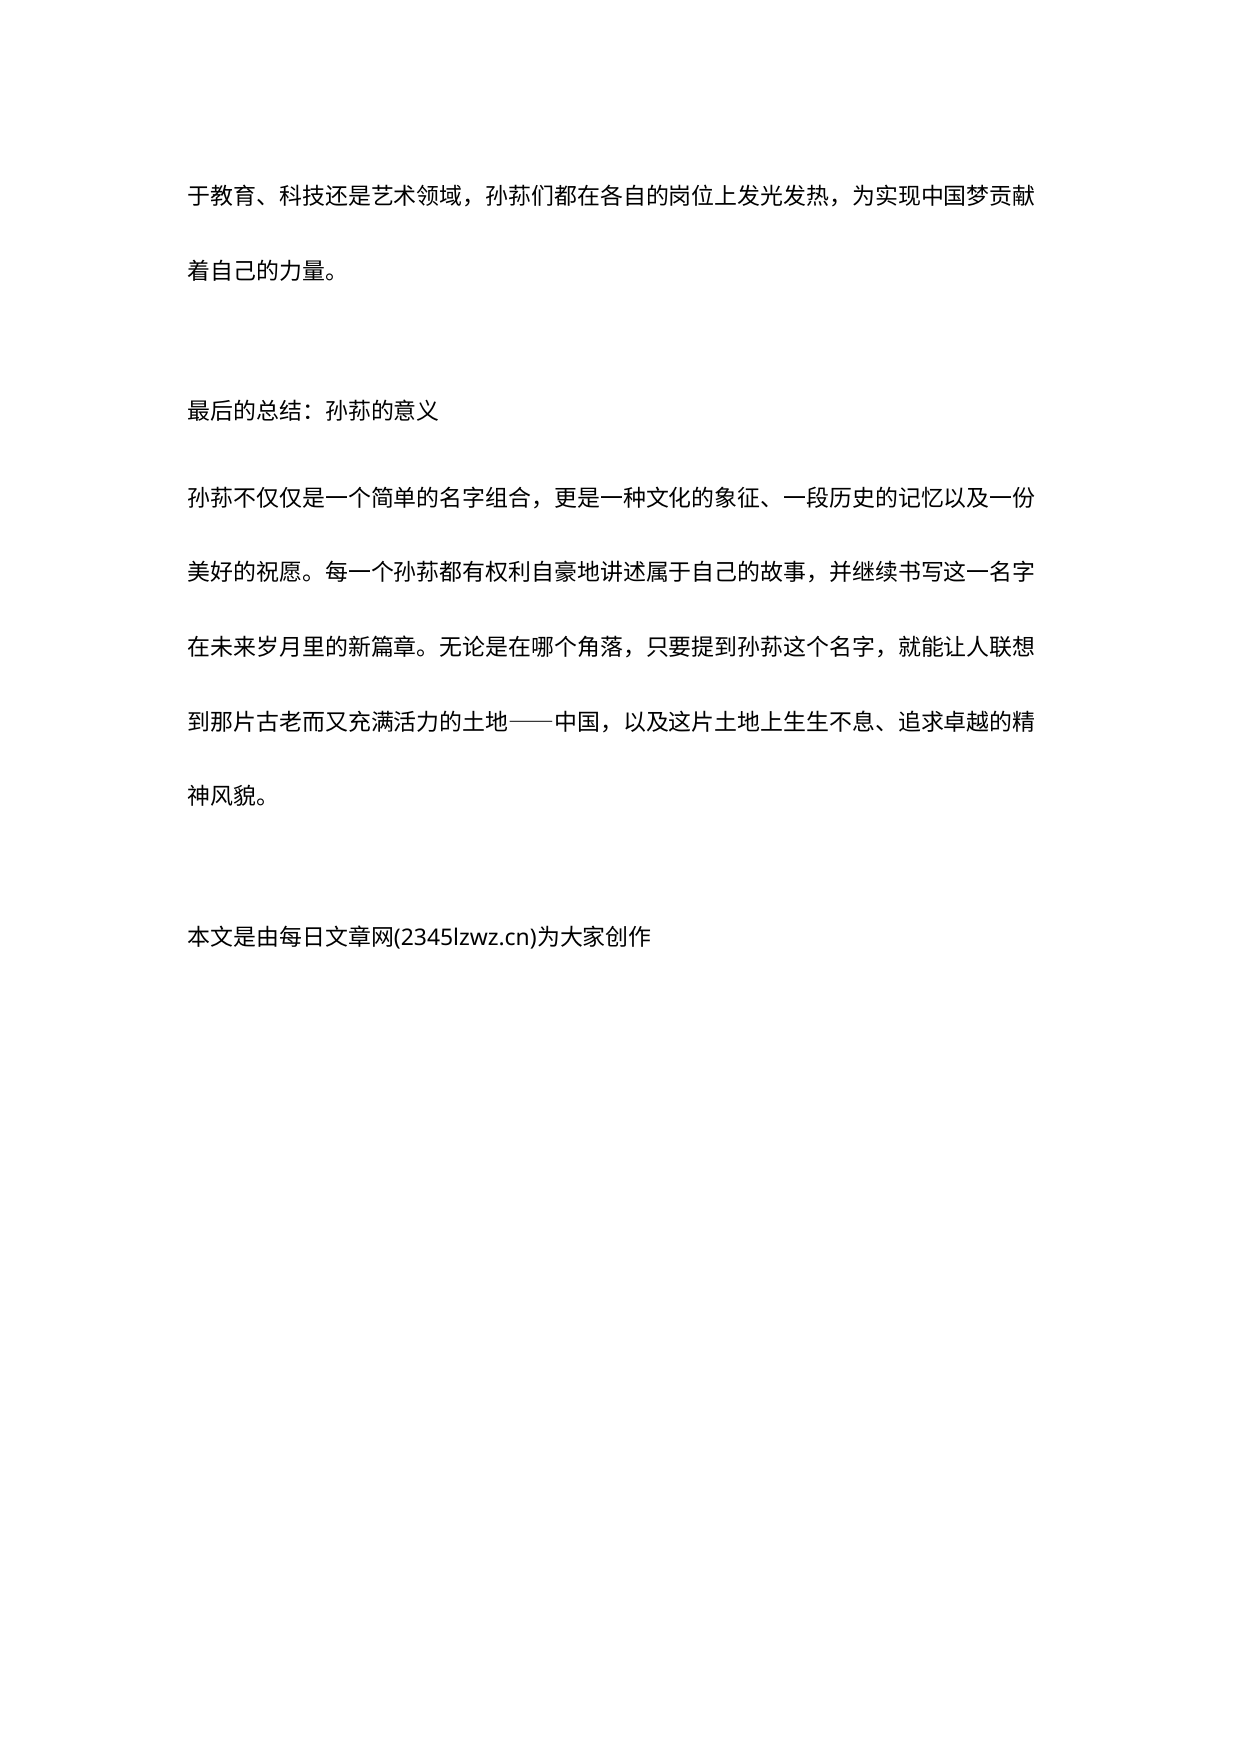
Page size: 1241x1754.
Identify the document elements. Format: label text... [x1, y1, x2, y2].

text 本文是由每日文章网(2345lzwz.cn)为大家创作 [187, 903, 1053, 968]
text 孙荪不仅仅是一个简单的名字组合，更是一种文化的象征、一段历史的记忆以及一份美好的祝愿。每一个孙荪都有权利自豪地讲述属于自己的故事，并继续书写这一名字在未来岁月里的新篇章。无论是在哪个角落，只要提到孙荪这个名字，就能让人联想到那片古老而又充满活力的土地——中国，以及这片土地上生生不息、追求卓越的精神风貌。 [187, 464, 1053, 827]
text 最后的总结：孙荪的意义 [187, 377, 1053, 442]
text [187, 162, 1053, 302]
